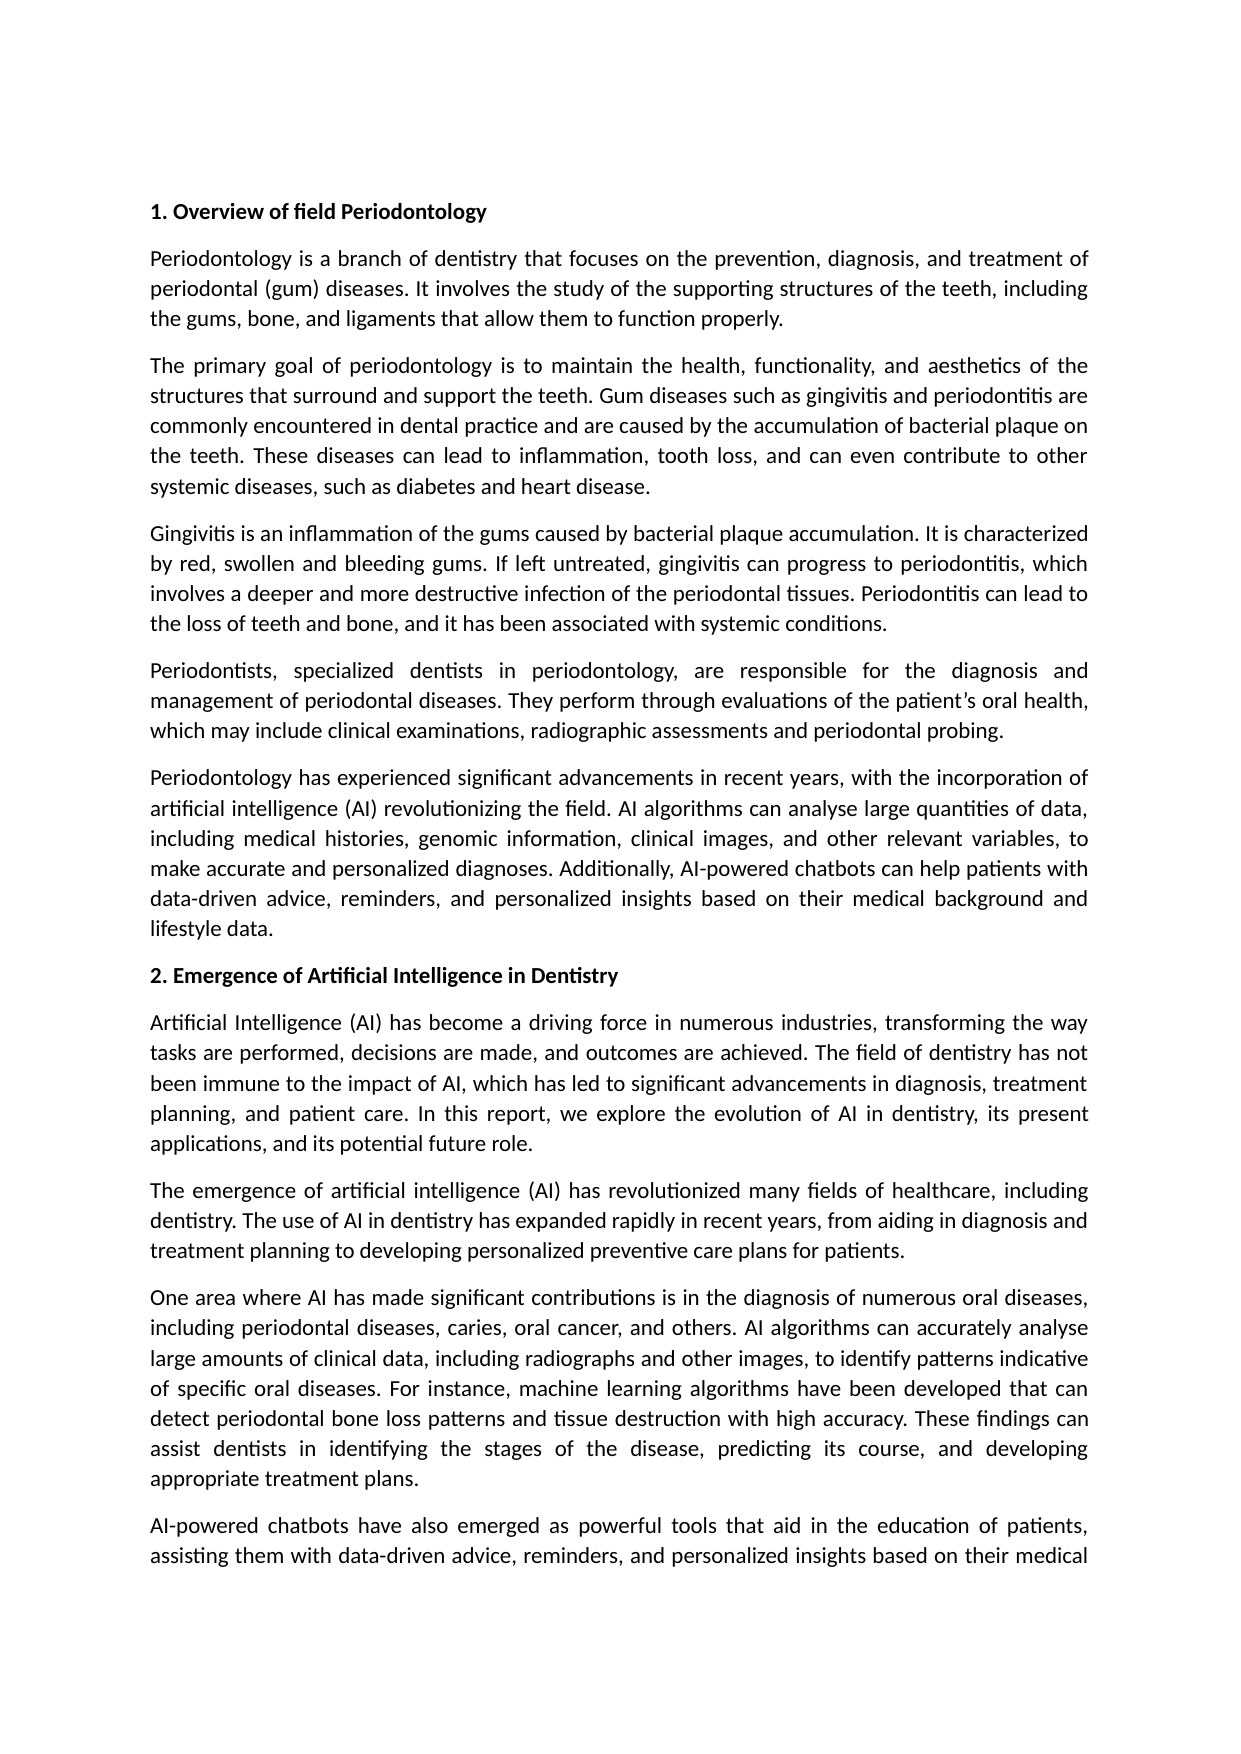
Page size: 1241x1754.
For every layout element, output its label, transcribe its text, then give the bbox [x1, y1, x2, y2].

text The primary goal of periodontology is to maintain the health, functionality, and aesthetics of the structures that surround and support the teeth. Gum diseases such as gingivitis and periodontitis are commonly encountered in dental practice and are caused by the accumulation of bacterial plaque on the teeth. These diseases can lead to inflammation, tooth loss, and can even contribute to other systemic diseases, such as diabetes and heart disease. [150, 351, 1090, 500]
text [150, 1511, 1090, 1570]
text 1. Overview of field Periodontology [150, 197, 1090, 225]
text Periodontology is a branch of dentistry that focuses on the prevention, diagnosis, and treatment of periodontal (gum) diseases. It involves the study of the supporting structures of the teeth, including the gums, bone, and ligaments that allow them to function properly. [150, 244, 1090, 332]
text Artificial Intelligence (AI) has become a driving force in numerous industries, transforming the way tasks are performed, decisions are made, and outcomes are achieved. The field of dentistry has not been immune to the impact of AI, which has led to significant advancements in diagnosis, treatment planning, and patient care. In this report, we explore the evolution of AI in dentistry, its present applications, and its potential future role. [150, 1008, 1090, 1157]
text 2. Emergence of Artificial Intelligence in Dentistry [150, 961, 1090, 989]
text The emergence of artificial intelligence (AI) has revolutionized many fields of healthcare, including dentistry. The use of AI in dentistry has expanded rapidly in recent years, from aiding in diagnosis and treatment planning to developing personalized preventive care plans for patients. [150, 1176, 1090, 1264]
text Periodontists, specialized dentists in periodontology, are responsible for the diagnosis and management of periodontal diseases. They perform through evaluations of the patient’s oral health, which may include clinical examinations, radiographic assessments and periodontal probing. [150, 656, 1090, 745]
text One area where AI has made significant contributions is in the diagnosis of numerous oral diseases, including periodontal diseases, caries, oral cancer, and others. AI algorithms can accurately analyse large amounts of clinical data, including radiographs and other images, to identify patterns indicative of specific oral diseases. For instance, machine learning algorithms have been developed that can detect periodontal bone loss patterns and tissue destruction with high accuracy. These findings can assist dentists in identifying the stages of the disease, predicting its course, and developing appropriate treatment plans. [150, 1283, 1090, 1493]
text Gingivitis is an inflammation of the gums caused by bacterial plaque accumulation. It is characterized by red, swollen and bleeding gums. If left untreated, gingivitis can progress to periodontitis, which involves a deeper and more destructive infection of the periodontal tissues. Periodontitis can lead to the loss of teeth and bone, and it has been associated with systemic conditions. [150, 519, 1090, 637]
text Periodontology has experienced significant advancements in recent years, with the incorporation of artificial intelligence (AI) revolutionizing the field. AI algorithms can analyse large quantities of data, including medical histories, genomic information, clinical images, and other relevant variables, to make accurate and personalized diagnoses. Additionally, AI-powered chatbots can help patients with data-driven advice, reminders, and personalized insights based on their medical background and lifestyle data. [150, 763, 1090, 943]
